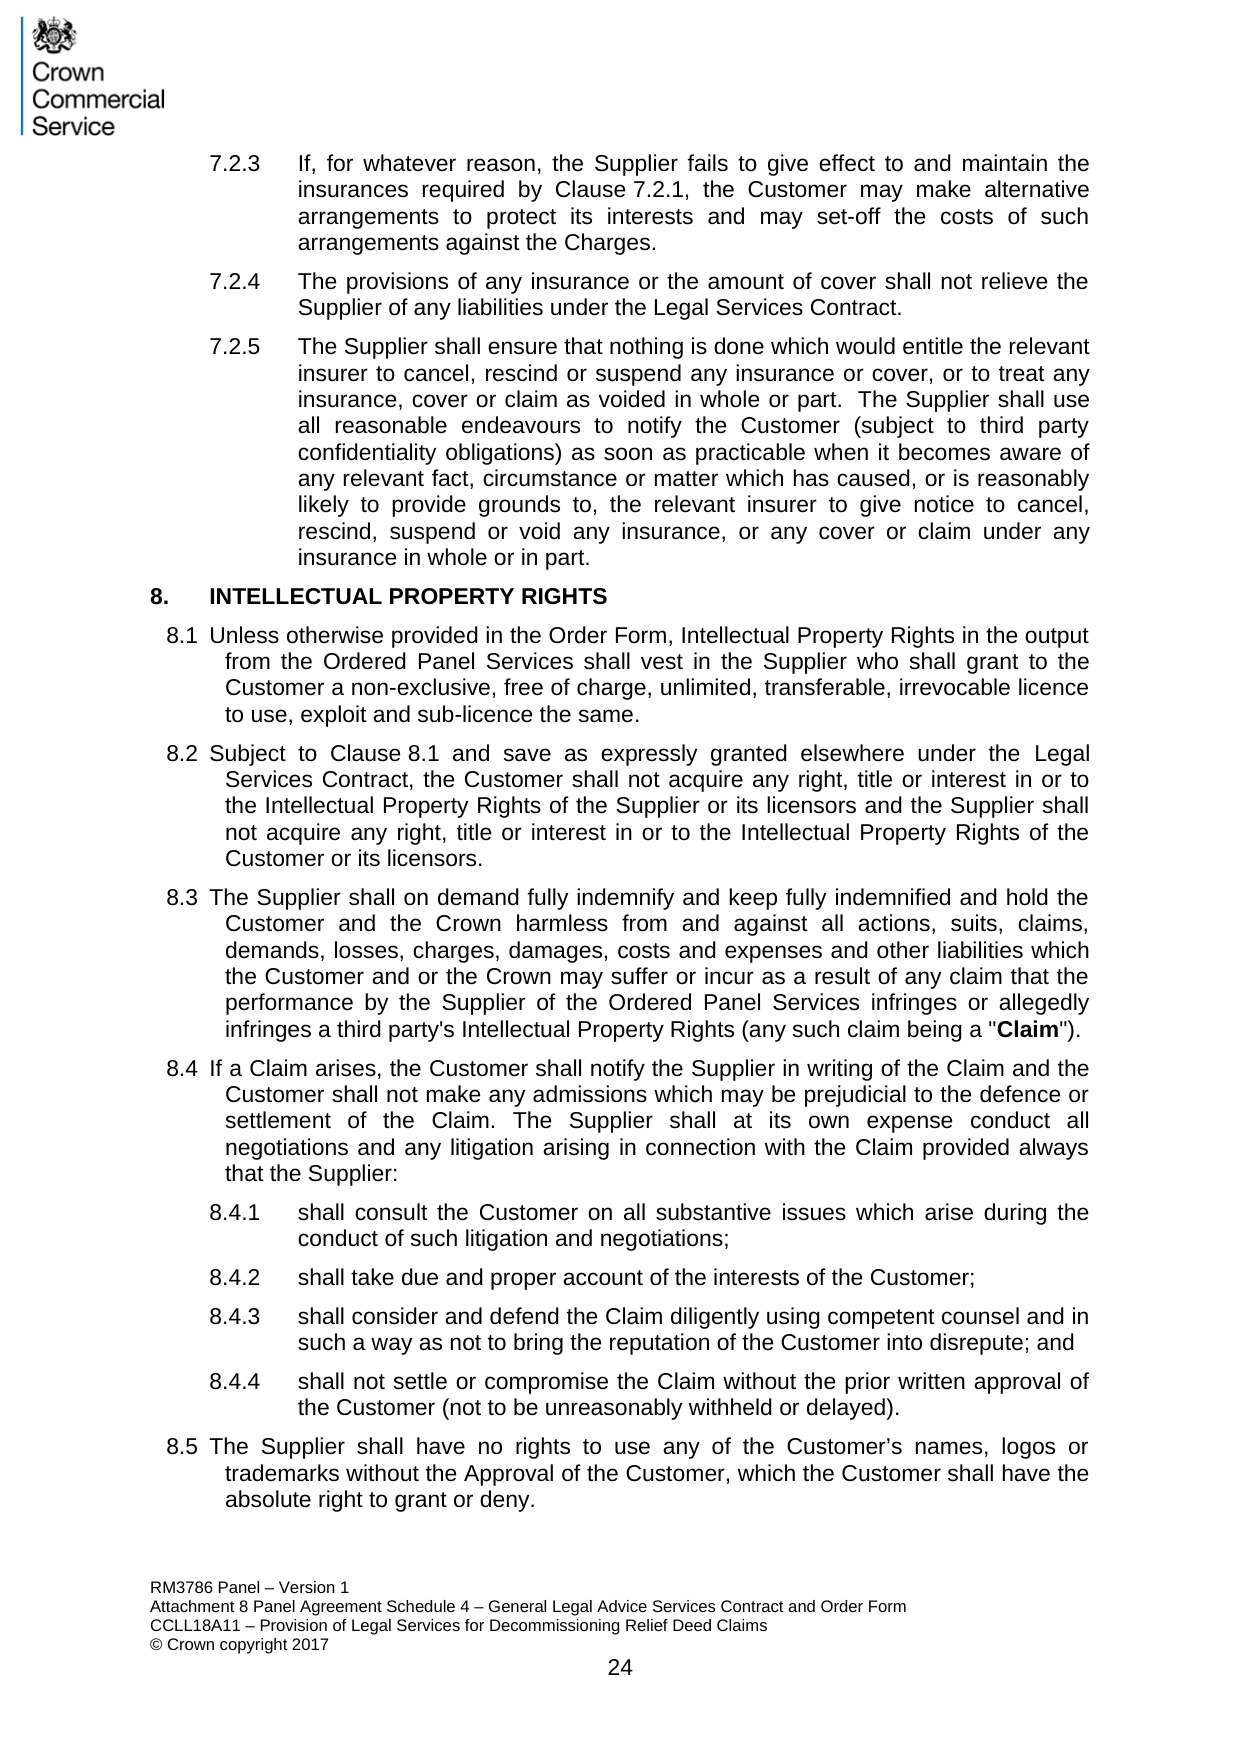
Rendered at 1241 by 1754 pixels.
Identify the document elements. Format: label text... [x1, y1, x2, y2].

picture [20, 16, 165, 136]
subtitle shall take due and proper account of the interests of the Customer; [209, 1264, 1090, 1290]
subtitle The Supplier shall on demand fully indemnify and keep fully indemnified and hold the Customer and the Crown harmless from and against all actions, suits, claims, demands, losses, charges, damages, costs and expenses and other liabilities which the Customer and or the Crown may suffer or incur as a result of any claim that the performance by the Supplier of the Ordered Panel Services infringes or allegedly infringes a third party's Intellectual Property Rights (any such claim being a "Claim"). [166, 884, 1090, 1042]
subtitle shall consider and defend the Claim diligently using competent counsel and in such a way as not to bring the reputation of the Customer into disrepute; and [209, 1303, 1090, 1356]
subtitle The Supplier shall have no rights to use any of the Customer’s names, logos or trademarks without the Approval of the Customer, which the Customer shall have the absolute right to grant or deny. [166, 1433, 1090, 1512]
subtitle shall not settle or compromise the Claim without the prior written approval of the Customer (not to be unreasonably withheld or delayed). [209, 1368, 1090, 1421]
subtitle The Supplier shall ensure that nothing is done which would entitle the relevant insurer to cancel, rescind or suspend any insurance or cover, or to treat any insurance, cover or claim as voided in whole or part. The Supplier shall use all reasonable endeavours to notify the Customer (subject to third party confidentiality obligations) as soon as practicable when it becomes aware of any relevant fact, circumstance or matter which has caused, or is reasonably likely to provide grounds to, the relevant insurer to give notice to cancel, rescind, suspend or void any insurance, or any cover or claim under any insurance in whole or in part. [209, 333, 1090, 570]
subtitle shall consult the Customer on all substantive issues which arise during the conduct of such litigation and negotiations; [209, 1199, 1090, 1251]
subtitle If a Claim arises, the Customer shall notify the Supplier in writing of the Claim and the Customer shall not make any admissions which may be prejudicial to the defence or settlement of the Claim. The Supplier shall at its own expense conduct all negotiations and any litigation arising in connection with the Claim provided always that the Supplier: [166, 1054, 1090, 1186]
subtitle Unless otherwise provided in the Order Form, Intellectual Property Rights in the output from the Ordered Panel Services shall vest in the Supplier who shall grant to the Customer a non-exclusive, free of charge, unlimited, transferable, irrevocable licence to use, exploit and sub-licence the same. [166, 622, 1090, 727]
subtitle If, for whatever reason, the Supplier fails to give effect to and maintain the insurances required by Clause 7.2.1, the Customer may make alternative arrangements to protect its interests and may set-off the costs of such arrangements against the Charges. [209, 150, 1090, 255]
subtitle Subject to Clause 8.1 and save as expressly granted elsewhere under the Legal Services Contract, the Customer shall not acquire any right, title or interest in or to the Intellectual Property Rights of the Supplier or its licensors and the Supplier shall not acquire any right, title or interest in or to the Intellectual Property Rights of the Customer or its licensors. [166, 739, 1090, 871]
subtitle The provisions of any insurance or the amount of cover shall not relieve the Supplier of any liabilities under the Legal Services Contract. [209, 268, 1090, 321]
subtitle INTELLECTUAL PROPERTY RIGHTS [150, 583, 1090, 609]
